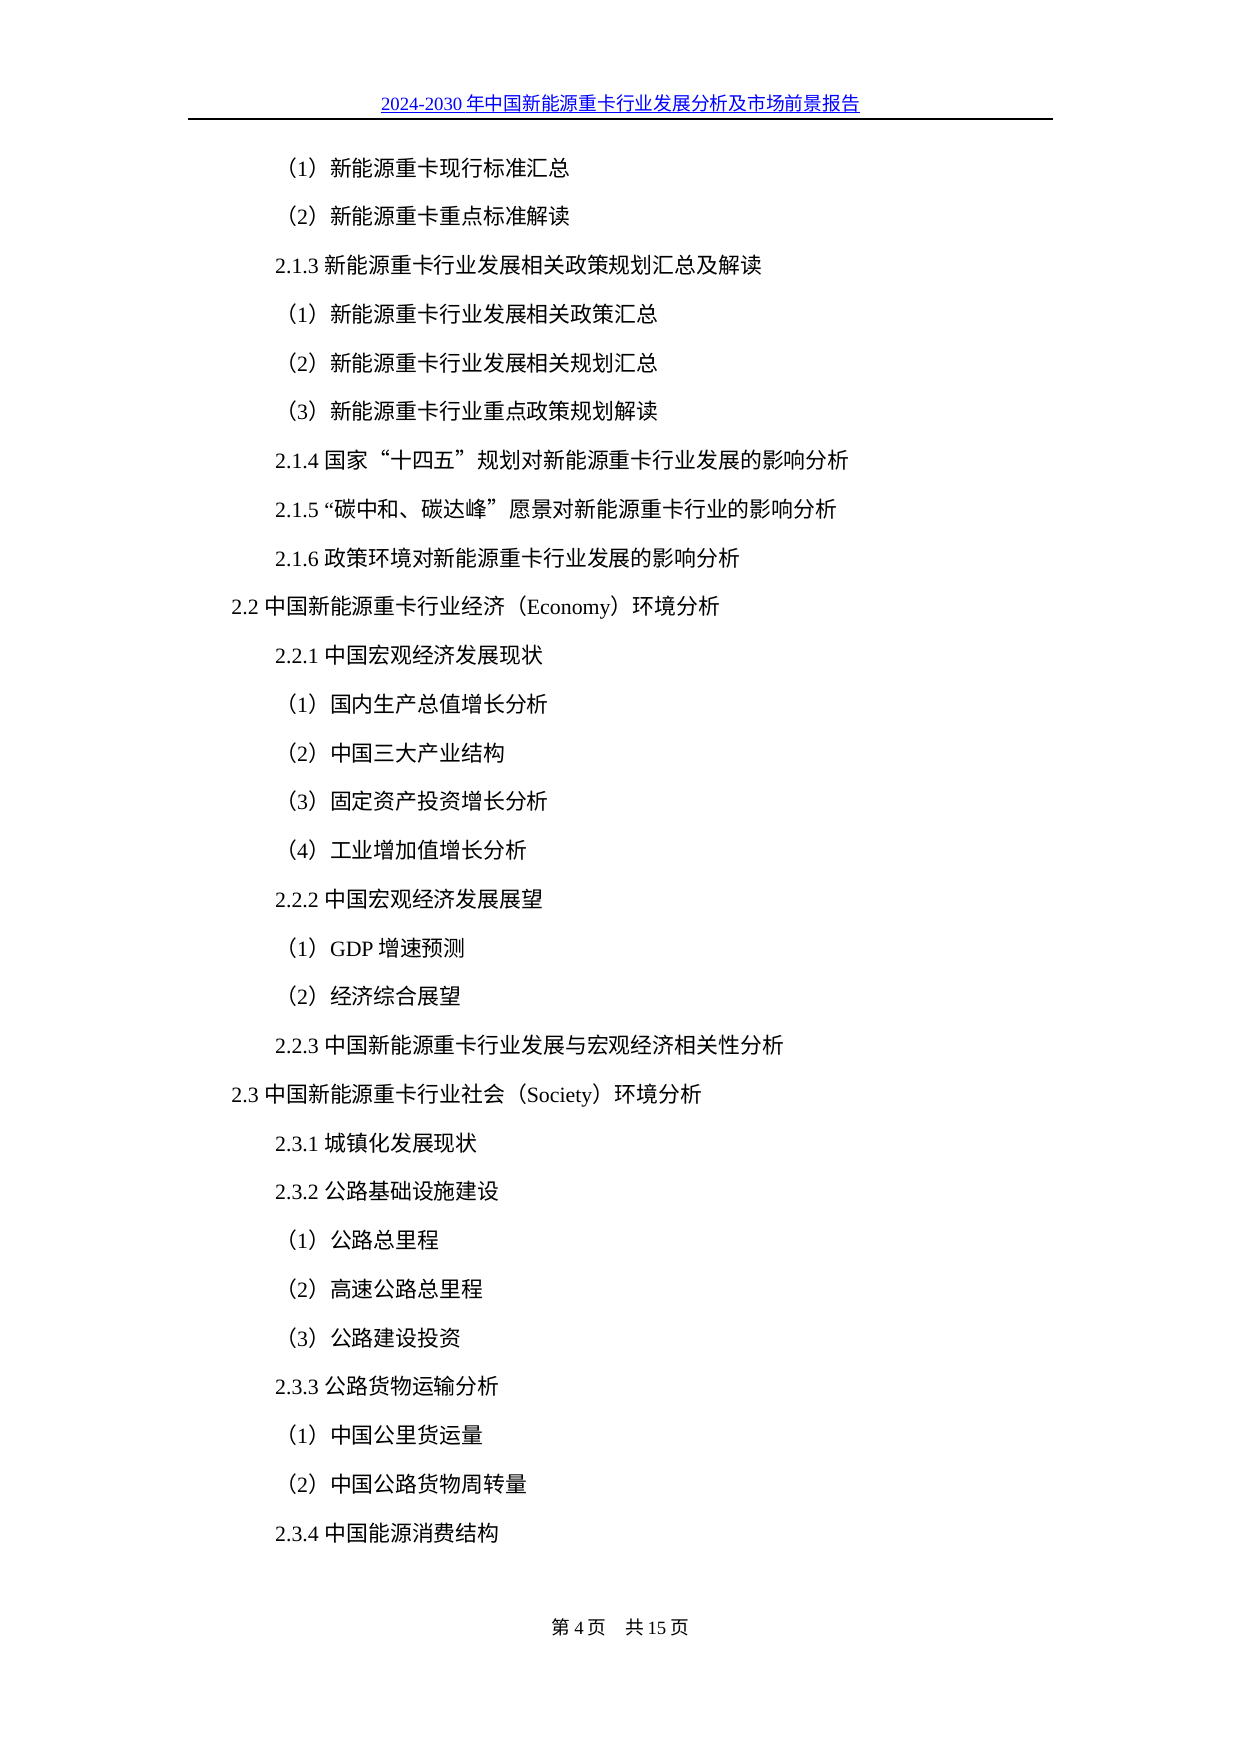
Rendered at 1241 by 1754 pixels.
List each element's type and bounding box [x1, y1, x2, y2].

text [187, 150, 1053, 1548]
